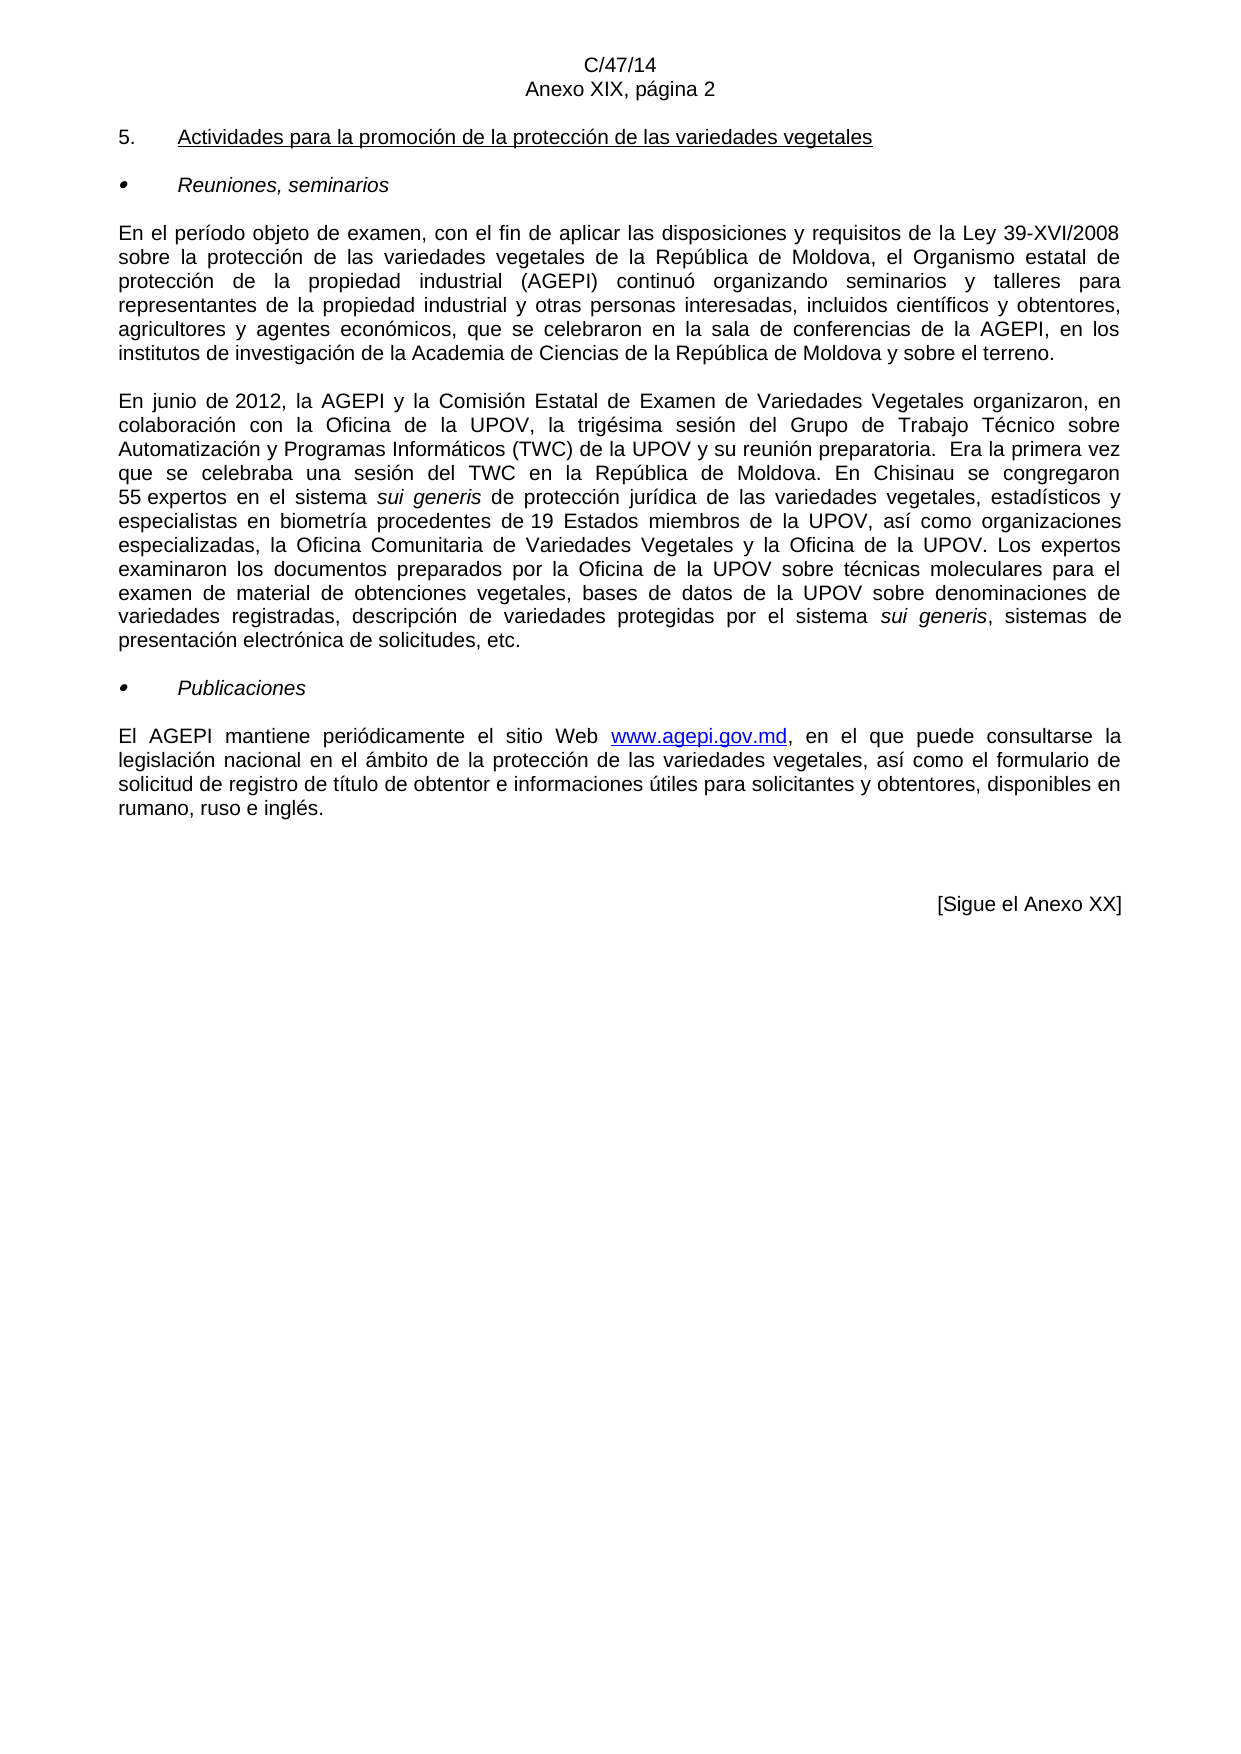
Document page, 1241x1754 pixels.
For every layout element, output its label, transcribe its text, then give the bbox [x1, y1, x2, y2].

list Publicaciones [118, 676, 1122, 700]
list Reuniones, seminarios [118, 173, 1122, 197]
text En el período objeto de examen, con el fin de aplicar las disposiciones y requisitos de la Ley 39-XVI/2008 sobre la protección de las variedades vegetales de la República de Moldova, el Organismo estatal de protección de la propiedad industrial (AGEPI) continuó organizando seminarios y talleres para representantes de la propiedad industrial y otras personas interesadas, incluidos científicos y obtentores, agricultores y agentes económicos, que se celebraron en la sala de conferencias de la AGEPI, en los institutos de investigación de la Academia de Ciencias de la República de Moldova y sobre el terreno. [118, 221, 1122, 365]
text [Sigue el Anexo XX] [118, 892, 1122, 916]
text En junio de 2012, la AGEPI y la Comisión Estatal de Examen de Variedades Vegetales organizaron, en colaboración con la Oficina de la UPOV, la trigésima sesión del Grupo de Trabajo Técnico sobre Automatización y Programas Informáticos (TWC) de la UPOV y su reunión preparatoria. Era la primera vez que se celebraba una sesión del TWC en la República de Moldova. En Chisinau se congregaron 55 expertos en el sistema sui generis de protección jurídica de las variedades vegetales, estadísticos y especialistas en biometría procedentes de 19 Estados miembros de la UPOV, así como organizaciones especializadas, la Oficina Comunitaria de Variedades Vegetales y la Oficina de la UPOV. Los expertos examinaron los documentos preparados por la Oficina de la UPOV sobre técnicas moleculares para el examen de material de obtenciones vegetales, bases de datos de la UPOV sobre denominaciones de variedades registradas, descripción de variedades protegidas por el sistema sui generis, sistemas de presentación electrónica de solicitudes, etc. [118, 389, 1122, 652]
text El AGEPI mantiene periódicamente el sitio Web www.agepi.gov.md, en el que puede consultarse la legislación nacional en el ámbito de la protección de las variedades vegetales, así como el formulario de solicitud de registro de título de obtentor e informaciones útiles para solicitantes y obtentores, disponibles en rumano, ruso e inglés. [118, 724, 1122, 820]
text 5. Actividades para la promoción de la protección de las variedades vegetales [118, 125, 1122, 149]
